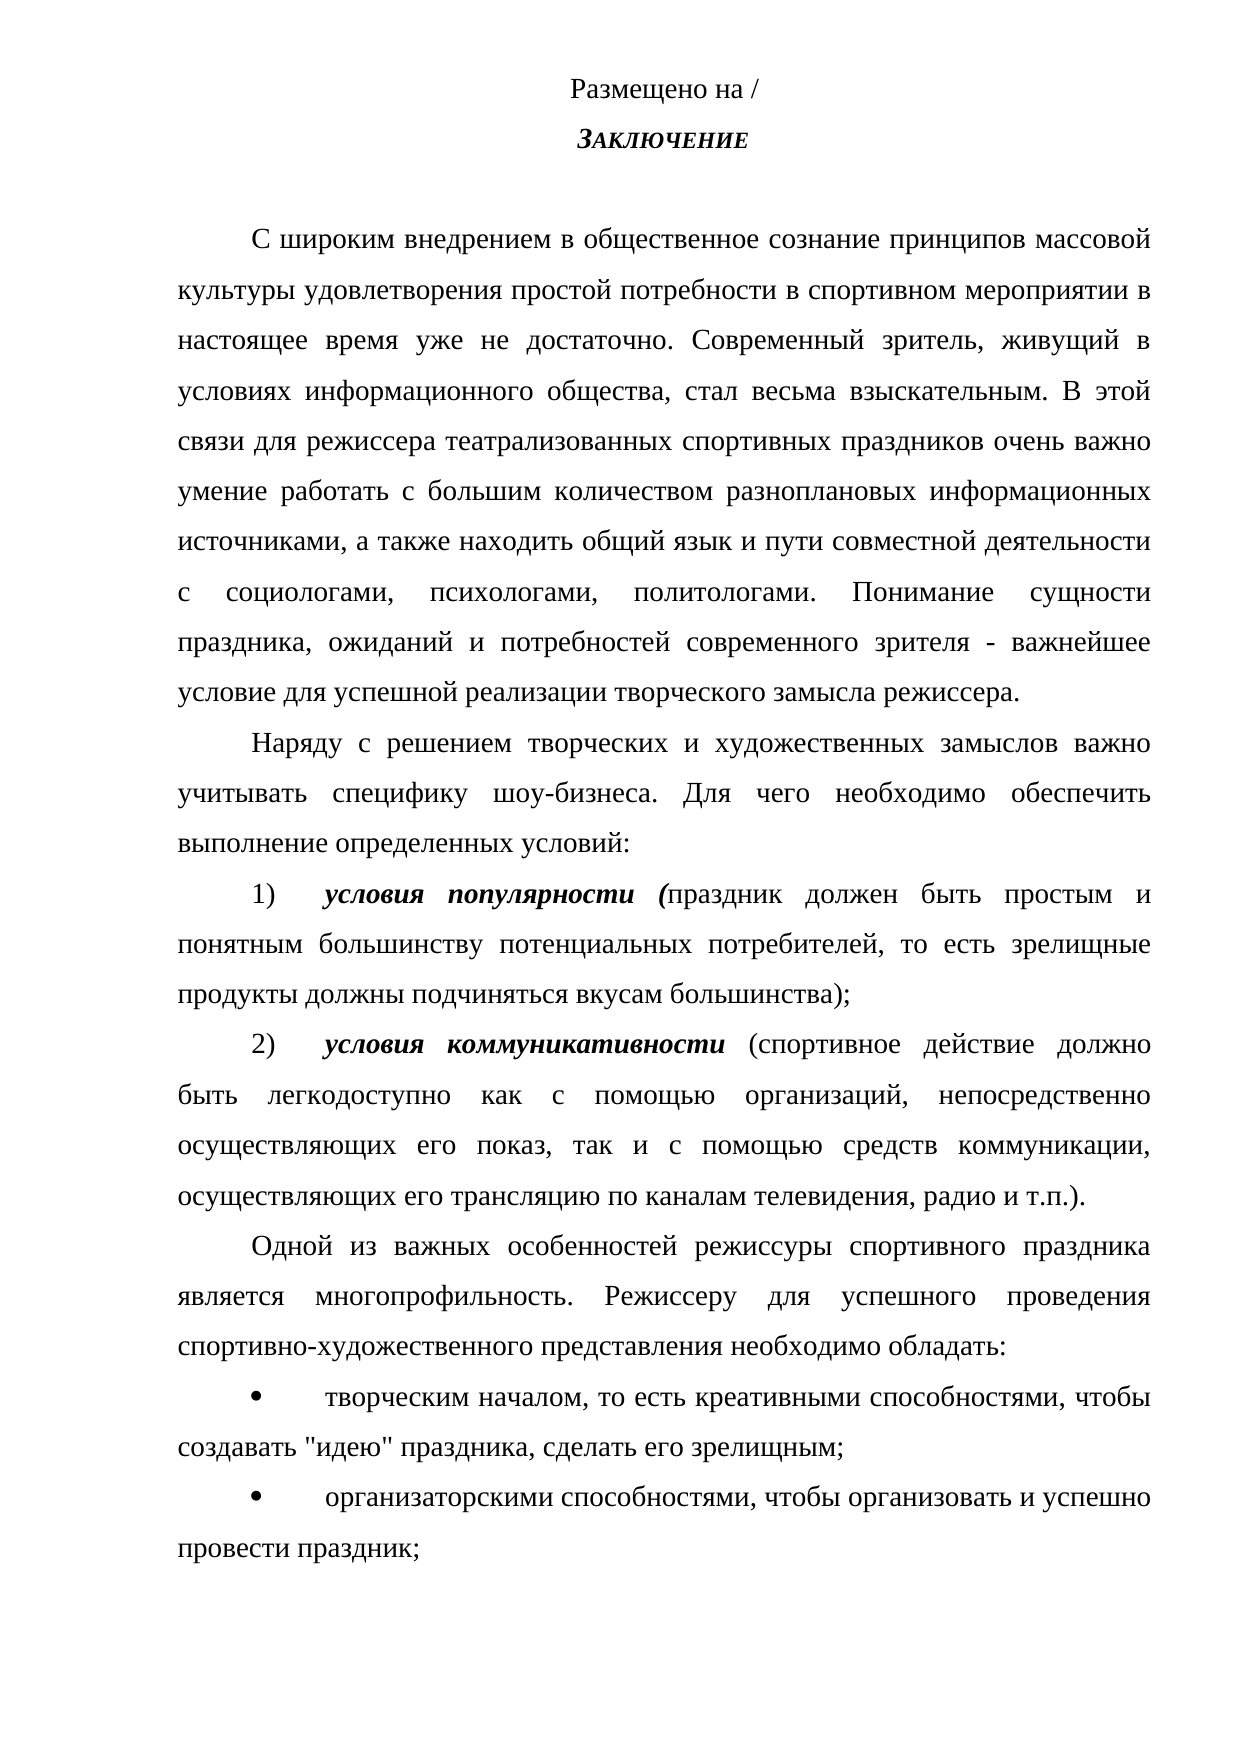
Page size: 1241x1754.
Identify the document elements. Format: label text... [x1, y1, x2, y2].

text Одной из важных особенностей режиссуры спортивного праздника является многопрофильность. Режиссеру для успешного проведения спортивно-художественного представления необходимо обладать: [177, 1228, 1152, 1362]
list организаторскими способностями, чтобы организовать и успешно провести праздник; [177, 1479, 1152, 1563]
list условия популярности (праздник должен быть простым и понятным большинству потенциальных потребителей, то есть зрелищные продукты должны подчиняться вкусам большинства); [177, 876, 1152, 1010]
text С широким внедрением в общественное сознание принципов массовой культуры удовлетворения простой потребности в спортивном мероприятии в настоящее время уже не достаточно. Современный зритель, живущий в условиях информационного общества, стал весьма взыскательным. В этой связи для режиссера театрализованных спортивных праздников очень важно умение работать с большим количеством разноплановых информационных источниками, а также находить общий язык и пути совместной деятельности с социологами, психологами, политологами. Понимание сущности праздника, ожиданий и потребностей современного зрителя - важнейшее условие для успешной реализации творческого замысла режиссера. [177, 222, 1152, 708]
list творческим началом, то есть креативными способностями, чтобы создавать "идею" праздника, сделать его зрелищным; [177, 1379, 1152, 1463]
subtitle Заключение [177, 121, 1152, 154]
text Наряду с решением творческих и художественных замыслов важно учитывать специфику шоу-бизнеса. Для чего необходимо обеспечить выполнение определенных условий: [177, 725, 1152, 859]
list условия коммуникативности (спортивное действие должно быть легкодоступно как с помощью организаций, непосредственно осуществляющих его показ, так и с помощью средств коммуникации, осуществляющих его трансляцию по каналам телевидения, радио и т.п.). [177, 1027, 1152, 1211]
